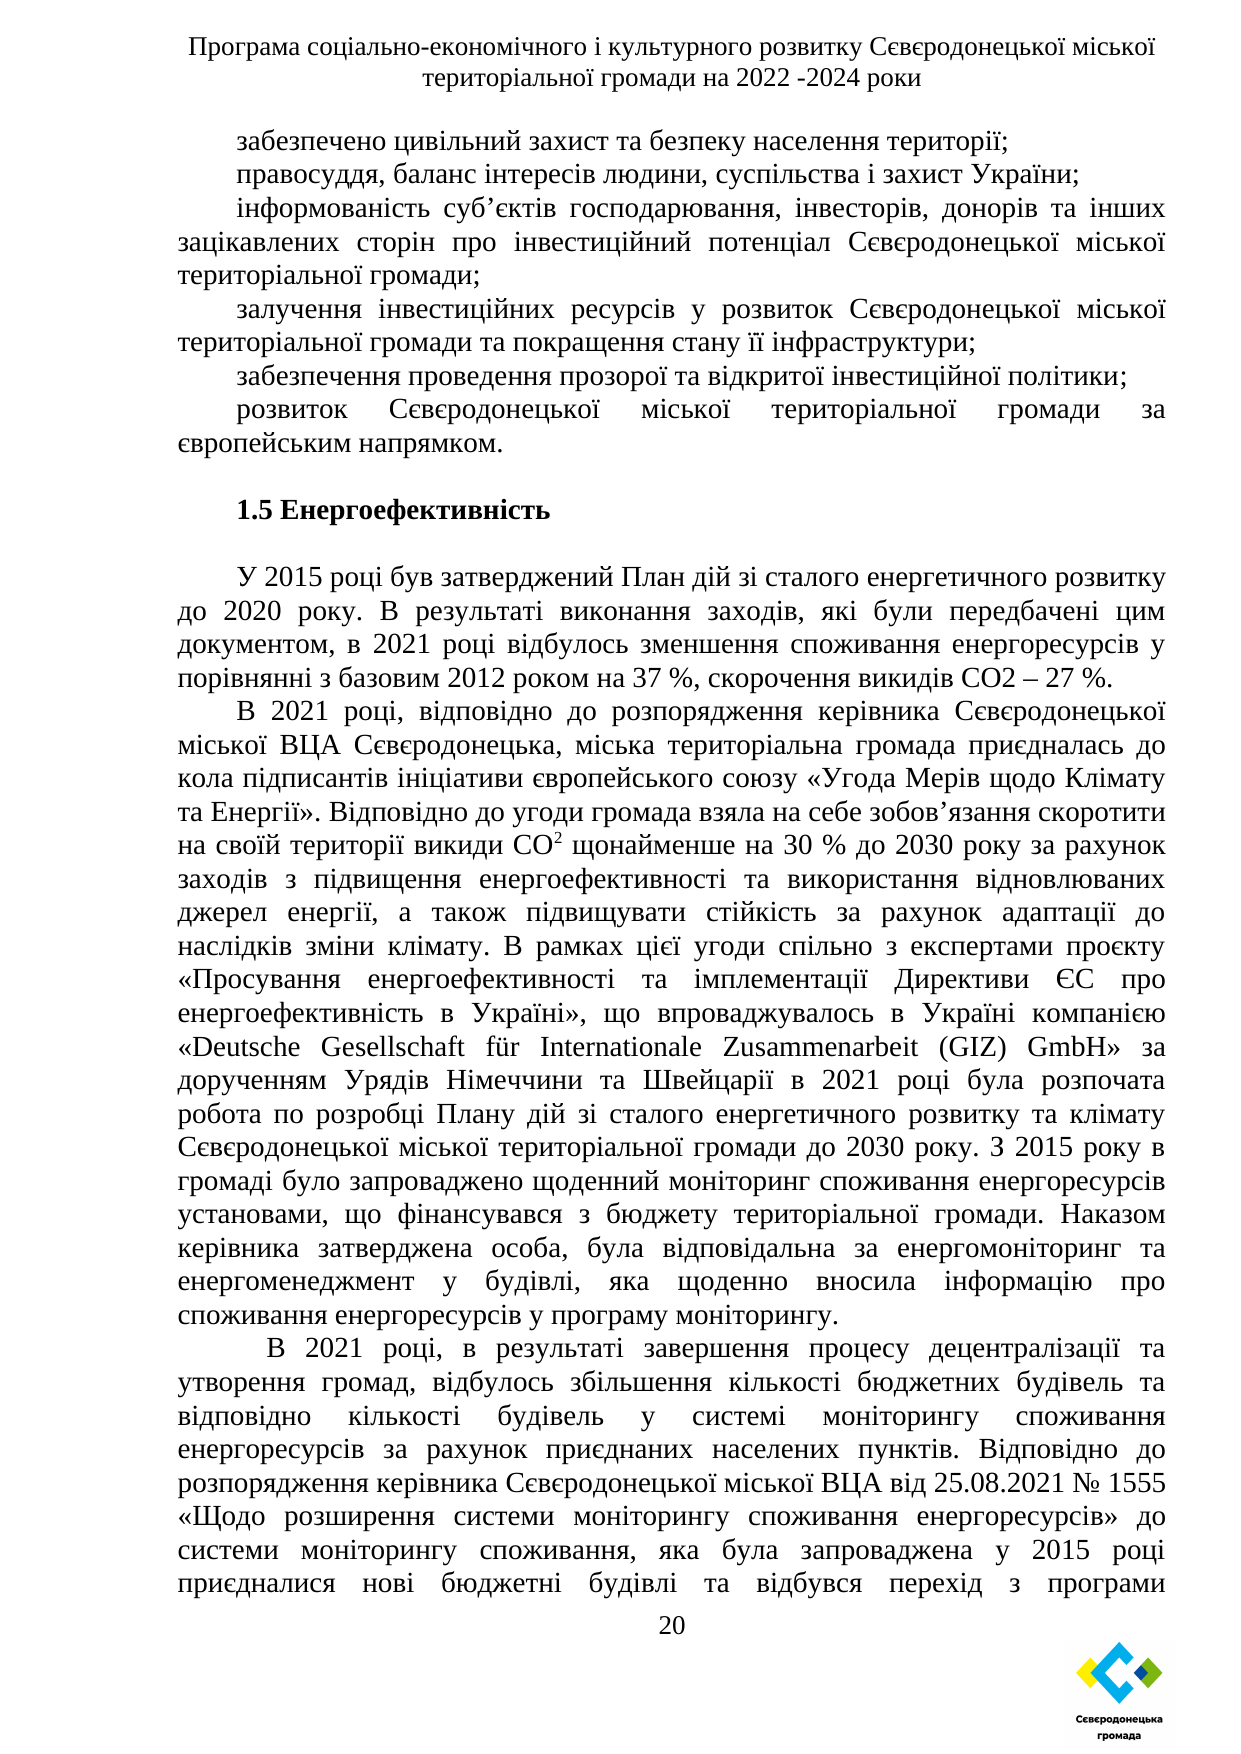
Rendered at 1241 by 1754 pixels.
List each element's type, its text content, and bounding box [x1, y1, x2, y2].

text залучення інвестиційних ресурсів у розвиток Сєвєродонецької міської територіальної громади та покращення стану її інфраструктури; [177, 291, 1167, 358]
text 1.5 Енергоефективність [177, 492, 1167, 526]
text У 2015 році був затверджений План дій зі сталого енергетичного розвитку до 2020 року. В результаті виконання заходів, які були передбачені цим документом, в 2021 році відбулось зменшення споживання енергоресурсів у порівнянні з базовим 2012 роком на 37 %, скорочення викидів СО2 – 27 %. [177, 559, 1167, 693]
text забезпечення проведення прозорої та відкритої інвестиційної політики; [177, 358, 1167, 391]
text правосуддя, баланс інтересів людини, суспільства і захист України; [177, 157, 1167, 190]
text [177, 1331, 1167, 1599]
text інформованість суб’єктів господарювання, інвесторів, донорів та інших зацікавлених сторін про інвестиційний потенціал Сєвєродонецької міської територіальної громади; [177, 190, 1167, 291]
text В 2021 році, відповідно до розпорядження керівника Сєвєродонецької міської ВЦА Сєвєродонецька, міська територіальна громада приєдналась до кола підписантів ініціативи європейського союзу «Угода Мерів щодо Клімату та Енергії». Відповідно до угоди громада взяла на себе зобов’язання скоротити на своїй території викиди СО2 щонайменше на 30 % до 2030 року за рахунок заходів з підвищення енергоефективності та використання відновлюваних джерел енергії, а також підвищувати стійкість за рахунок адаптації до наслідків зміни клімату. В рамках цієї угоди спільно з експертами проєкту «Просування енергоефективності та імплементації Директиви ЄС про енергоефективність в Україні», що впроваджувалось в Україні компанією «Deutsche Gesellschaft für Internationale Zusammenarbeit (GIZ) GmbH» за дорученням Урядів Німеччини та Швейцарії в 2021 році була розпочата робота по розробці Плану дій зі сталого енергетичного розвитку та клімату Сєвєродонецької міської територіальної громади до 2030 року. З 2015 року в громаді було запроваджено щоденний моніторинг споживання енергоресурсів установами, що фінансувався з бюджету територіальної громади. Наказом керівника затверджена особа, була відповідальна за енергомоніторинг та енергоменеджмент у будівлі, яка щоденно вносила інформацію про споживання енергоресурсів у програму моніторингу. [177, 693, 1167, 1331]
text забезпечено цивільний захист та безпеку населення території; [177, 123, 1167, 157]
picture [1063, 1640, 1175, 1748]
list розвиток Сєвєродонецької міської територіальної громади за європейським напрямком. [177, 391, 1167, 458]
